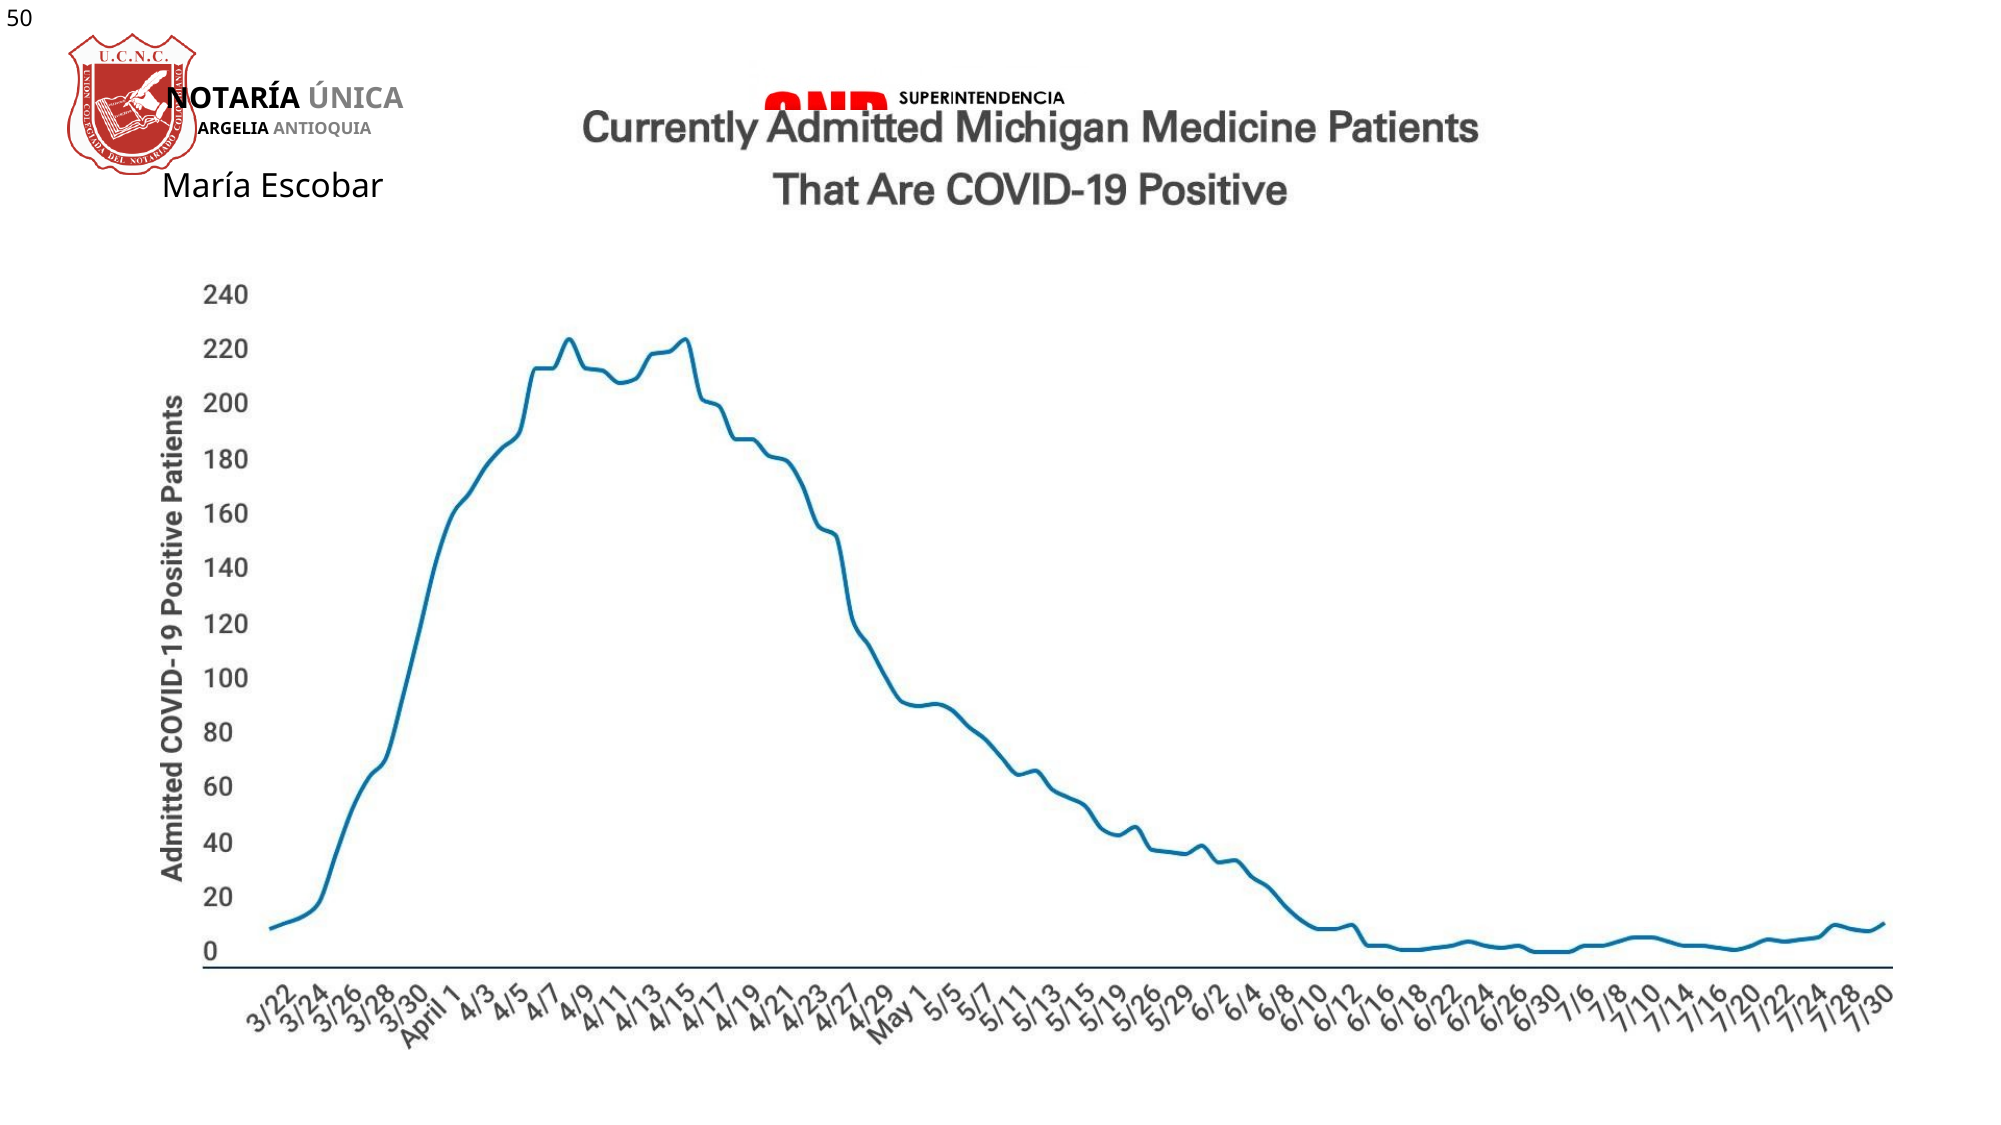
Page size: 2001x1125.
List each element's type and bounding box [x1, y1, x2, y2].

picture [67, 33, 1893, 1050]
